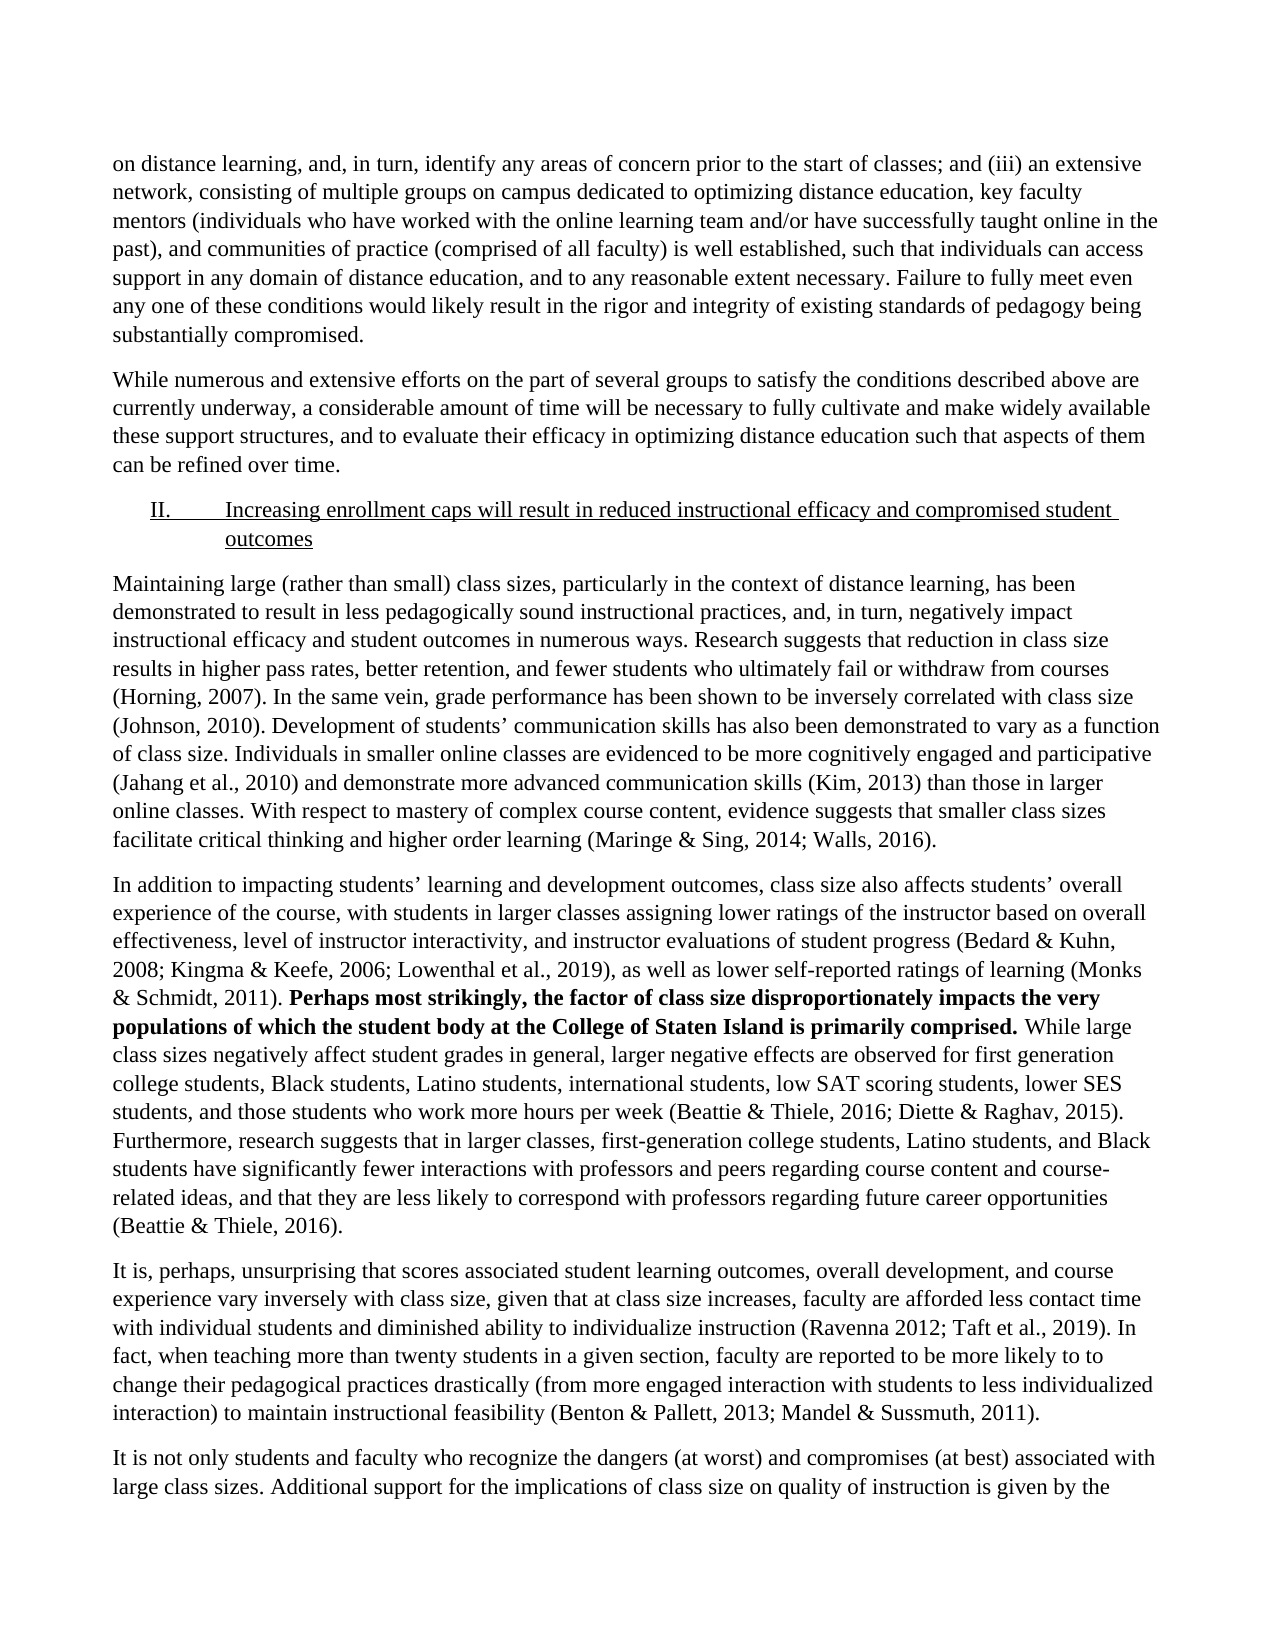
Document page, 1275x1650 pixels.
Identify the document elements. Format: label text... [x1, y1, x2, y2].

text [112, 150, 1162, 347]
text It is, perhaps, unsurprising that scores associated student learning outcomes, overall development, and course experience vary inversely with class size, given that at class size increases, faculty are afforded less contact time with individual students and diminished ability to individualize instruction (Ravenna 2012; Taft et al., 2019). In fact, when teaching more than twenty students in a given section, faculty are reported to be more likely to to change their pedagogical practices drastically (from more engaged interaction with students to less individualized interaction) to maintain instructional feasibility (Benton & Pallett, 2013; Mandel & Sussmuth, 2011). [112, 1257, 1162, 1426]
text In addition to impacting students’ learning and development outcomes, class size also affects students’ overall experience of the course, with students in larger classes assigning lower ratings of the instructor based on overall effectiveness, level of instructor interactivity, and instructor evaluations of student progress (Bedard & Kuhn, 2008; Kingma & Keefe, 2006; Lowenthal et al., 2019), as well as lower self-reported ratings of learning (Monks & Schmidt, 2011). Perhaps most strikingly, the factor of class size disproportionately impacts the very populations of which the student body at the College of Staten Island is primarily comprised. While large class sizes negatively affect student grades in general, larger negative effects are observed for first generation college students, Black students, Latino students, international students, low SAT scoring students, lower SES students, and those students who work more hours per week (Beattie & Thiele, 2016; Diette & Raghav, 2015). Furthermore, research suggests that in larger classes, first-generation college students, Latino students, and Black students have significantly fewer interactions with professors and peers regarding course content and course-related ideas, and that they are less likely to correspond with professors regarding future career opportunities (Beattie & Thiele, 2016). [112, 871, 1162, 1238]
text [112, 1444, 1162, 1499]
list Increasing enrollment caps will result in reduced instructional efficacy and compromised student outcomes [150, 496, 1162, 551]
text Maintaining large (rather than small) class sizes, particularly in the context of distance learning, has been demonstrated to result in less pedagogically sound instructional practices, and, in turn, negatively impact instructional efficacy and student outcomes in numerous ways. Research suggests that reduction in class size results in higher pass rates, better retention, and fewer students who ultimately fail or withdraw from courses (Horning, 2007). In the same vein, grade performance has been shown to be inversely correlated with class size (Johnson, 2010). Development of students’ communication skills has also been demonstrated to vary as a function of class size. Individuals in smaller online classes are evidenced to be more cognitively engaged and participative (Jahang et al., 2010) and demonstrate more advanced communication skills (Kim, 2013) than those in larger online classes. With respect to mastery of complex course content, evidence suggests that smaller class sizes facilitate critical thinking and higher order learning (Maringe & Sing, 2014; Walls, 2016). [112, 570, 1162, 852]
text While numerous and extensive efforts on the part of several groups to satisfy the conditions described above are currently underway, a considerable amount of time will be necessary to fully cultivate and make widely available these support structures, and to evaluate their efficacy in optimizing distance education such that aspects of them can be refined over time. [112, 366, 1162, 477]
